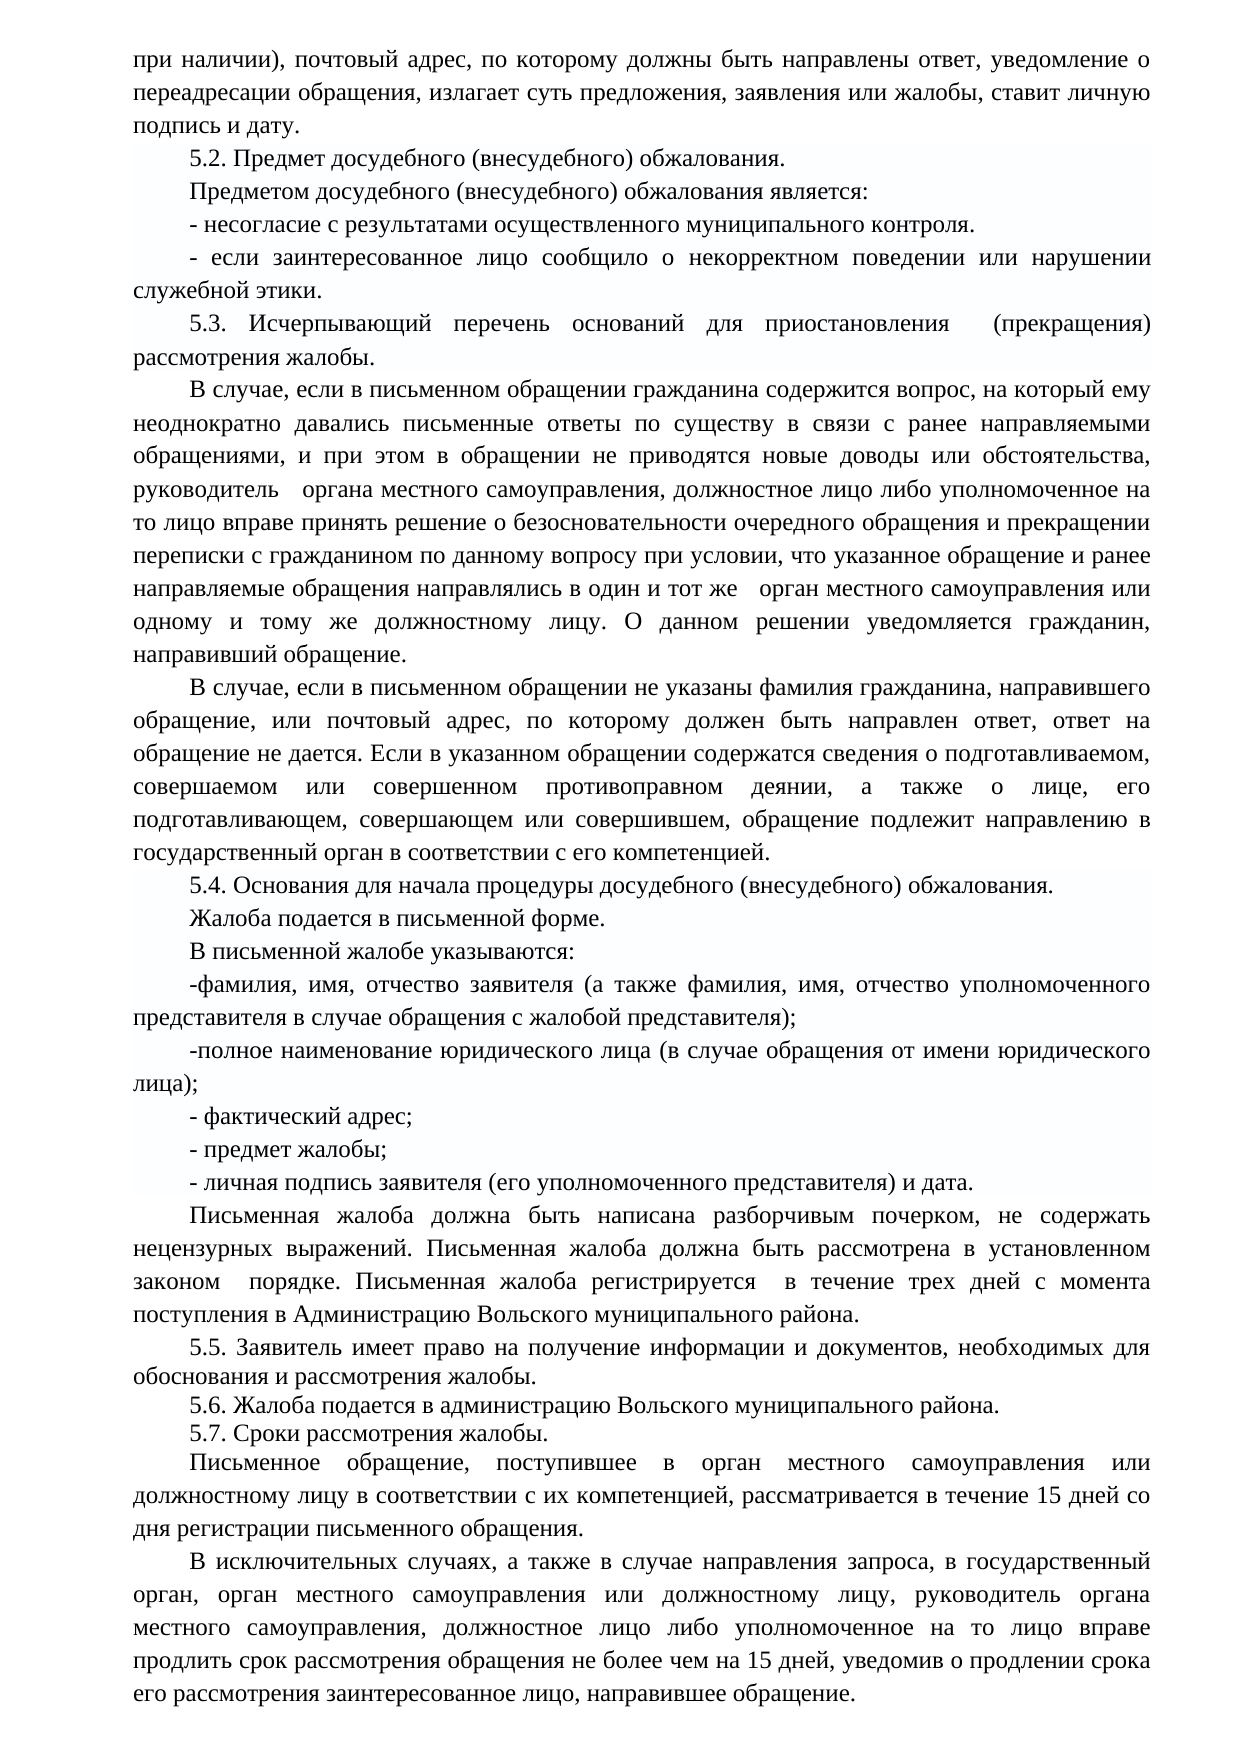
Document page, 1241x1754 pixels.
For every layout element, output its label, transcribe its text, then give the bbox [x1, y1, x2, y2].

text - несогласие с результатами осуществленного муниципального контроля. [133, 209, 1152, 238]
text Предметом досудебного (внесудебного) обжалования является: [133, 176, 1152, 205]
text Письменное обращение, поступившее в орган местного самоуправления или должностному лицу в соответствии с их компетенцией, рассматривается в течение 15 дней со дня регистрации письменного обращения. [133, 1447, 1152, 1542]
text - если заинтересованное лицо сообщило о некорректном поведении или нарушении служебной этики. [133, 242, 1152, 304]
text 5.3. Исчерпывающий перечень оснований для приостановления (прекращения) рассмотрения жалобы. [133, 308, 1152, 370]
text В случае, если в письменном обращении не указаны фамилия гражданина, направившего обращение, или почтовый адрес, по которому должен быть направлен ответ, ответ на обращение не дается. Если в указанном обращении содержатся сведения о подготавливаемом, совершаемом или совершенном противоправном деянии, а также о лице, его подготавливающем, совершающем или совершившем, обращение подлежит направлению в государственный орган в соответствии с его компетенцией. [133, 672, 1152, 705]
text 5.4. Основания для начала процедуры досудебного (внесудебного) обжалования. [133, 870, 1152, 899]
text -фамилия, имя, отчество заявителя (а также фамилия, имя, отчество уполномоченного представителя в случае обращения с жалобой представителя); [133, 969, 1152, 1031]
text В письменной жалобе указываются: [133, 936, 1152, 965]
text 5.7. Сроки рассмотрения жалобы. [133, 1418, 1152, 1447]
text 5.6. Жалоба подается в администрацию Вольского муниципального района. [133, 1390, 1152, 1418]
text - предмет жалобы; [133, 1134, 1152, 1163]
text - фактический адрес; [133, 1101, 1152, 1130]
text 5.2. Предмет досудебного (внесудебного) обжалования. [133, 143, 1152, 172]
text В случае, если в письменном обращении не указаны фамилия гражданина, направившего обращение, или почтовый адрес, по которому должен быть направлен ответ, ответ на обращение не дается. Если в указанном обращении содержатся сведения о подготавливаемом, совершаемом или совершенном противоправном деянии, а также о лице, его подготавливающем, совершающем или совершившем, обращение подлежит направлению в государственный орган в соответствии с его компетенцией. [133, 833, 1152, 866]
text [133, 44, 1152, 139]
text -полное наименование юридического лица (в случае обращения от имени юридического лица); [133, 1035, 1152, 1097]
text Жалоба подается в письменной форме. [133, 903, 1152, 932]
text - личная подпись заявителя (его уполномоченного представителя) и дата. [133, 1167, 1152, 1196]
text Письменная жалоба должна быть написана разборчивым почерком, не содержать нецензурных выражений. Письменная жалоба должна быть рассмотрена в установленном законом порядке. Письменная жалоба регистрируется в течение трех дней с момента поступления в Администрацию Вольского муниципального района. [133, 1200, 1152, 1328]
text В исключительных случаях, а также в случае направления запроса, в государственный орган, орган местного самоуправления или должностному лицу, руководитель органа местного самоуправления, должностное лицо либо уполномоченное на то лицо вправе продлить срок рассмотрения обращения не более чем на 15 дней, уведомив о продлении срока его рассмотрения заинтересованное лицо, направившее обращение. [133, 1546, 1152, 1707]
text 5.5. Заявитель имеет право на получение информации и документов, необходимых для обоснования и рассмотрения жалобы. [133, 1332, 1152, 1390]
